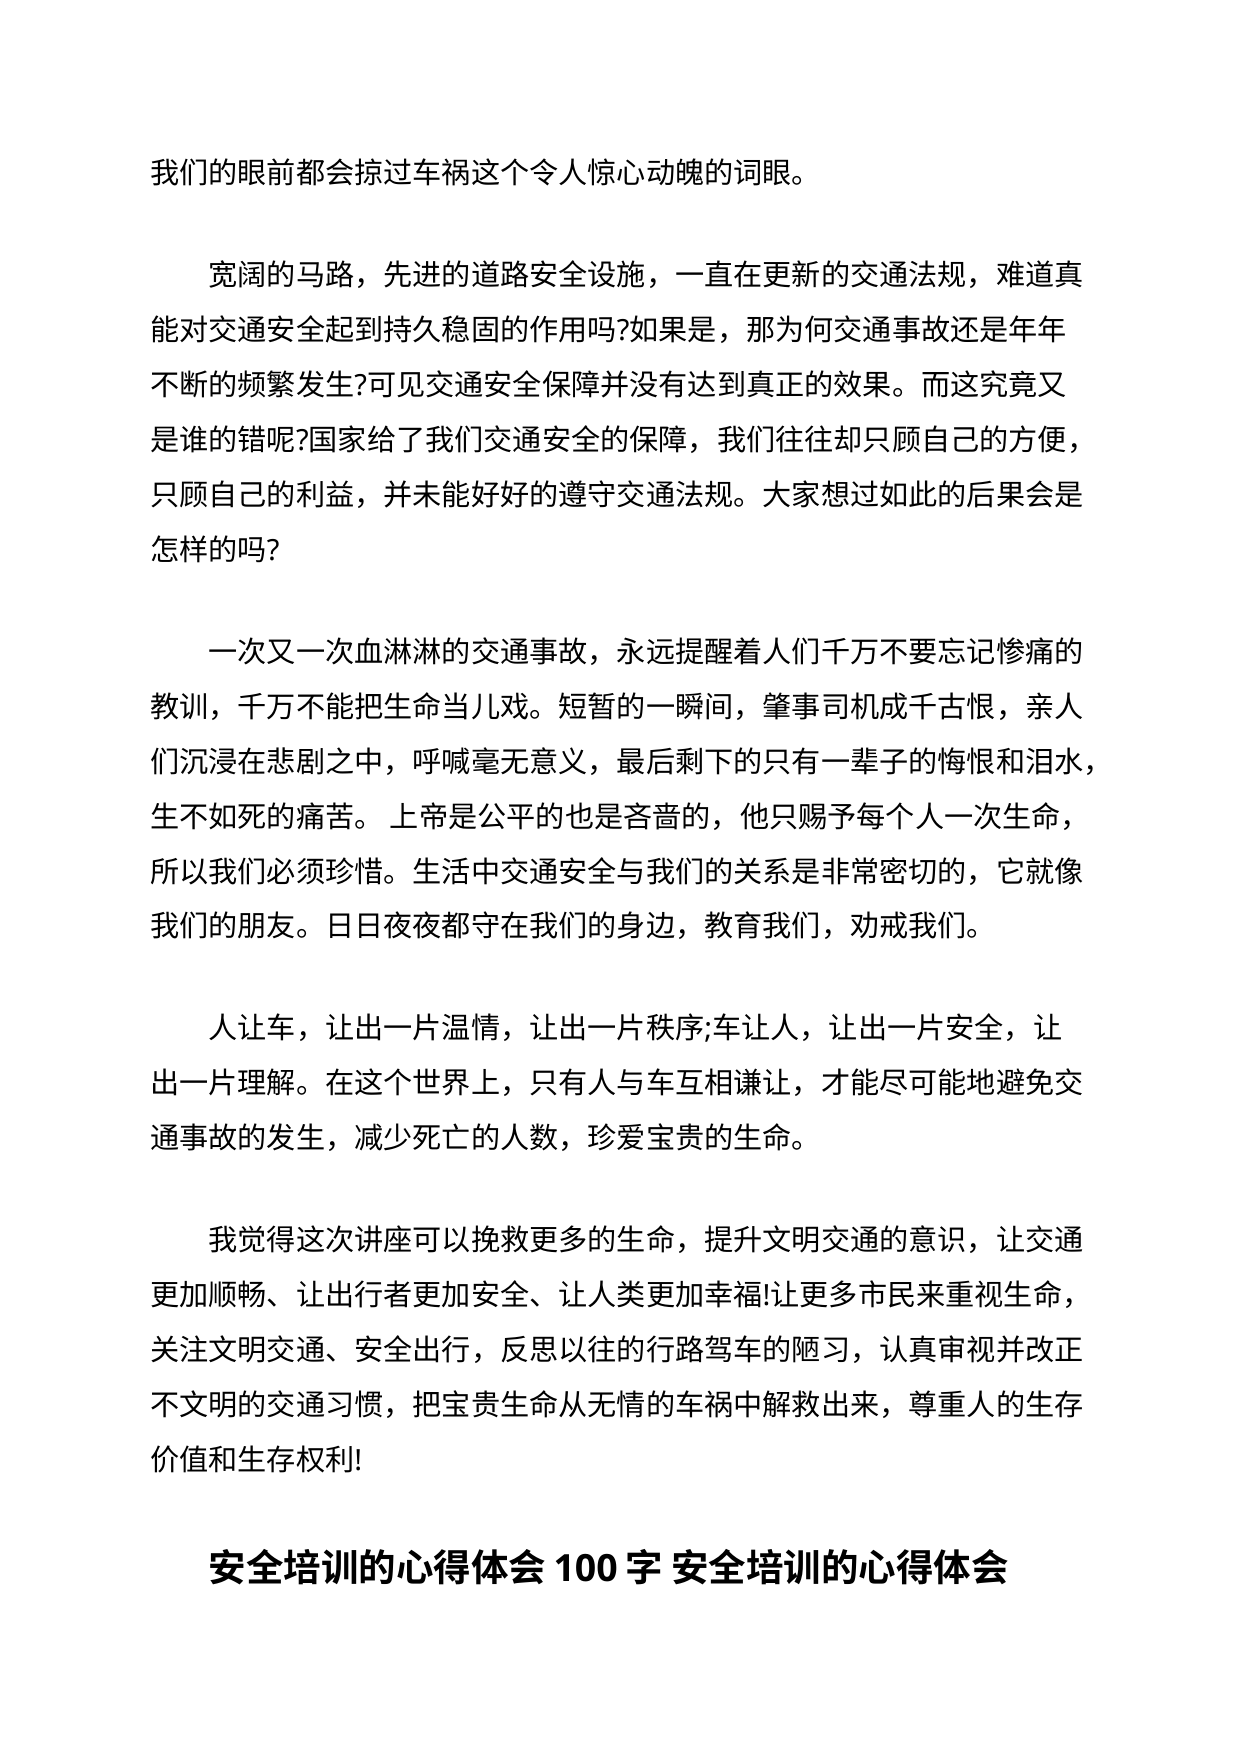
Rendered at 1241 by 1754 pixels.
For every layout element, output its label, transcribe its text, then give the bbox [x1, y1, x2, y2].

text 我觉得这次讲座可以挽救更多的生命，提升文明交通的意识，让交通更加顺畅、让出行者更加安全、让人类更加幸福!让更多市民来重视生命，关注文明交通、安全出行，反思以往的行路驾车的陋习，认真审视并改正不文明的交通习惯，把宝贵生命从无情的车祸中解救出来，尊重人的生存价值和生存权利! [150, 1216, 1090, 1478]
text 宽阔的马路，先进的道路安全设施，一直在更新的交通法规，难道真能对交通安全起到持久稳固的作用吗?如果是，那为何交通事故还是年年不断的频繁发生?可见交通安全保障并没有达到真正的效果。而这究竟又是谁的错呢?国家给了我们交通安全的保障，我们往往却只顾自己的方便，只顾自己的利益，并未能好好的遵守交通法规。大家想过如此的后果会是怎样的吗? [150, 252, 1090, 569]
text 一次又一次血淋淋的交通事故，永远提醒着人们千万不要忘记惨痛的教训，千万不能把生命当儿戏。短暂的一瞬间，肇事司机成千古恨，亲人们沉浸在悲剧之中，呼喊毫无意义，最后剩下的只有一辈子的悔恨和泪水，生不如死的痛苦。 上帝是公平的也是吝啬的，他只赐予每个人一次生命，所以我们必须珍惜。生活中交通安全与我们的关系是非常密切的，它就像我们的朋友。日日夜夜都守在我们的身边，教育我们，劝戒我们。 [150, 628, 1090, 945]
text 人让车，让出一片温情，让出一片秩序;车让人，让出一片安全，让出一片理解。在这个世界上，只有人与车互相谦让，才能尽可能地避免交通事故的发生，减少死亡的人数，珍爱宝贵的生命。 [150, 1005, 1090, 1157]
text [150, 150, 1090, 192]
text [150, 1538, 1090, 1593]
